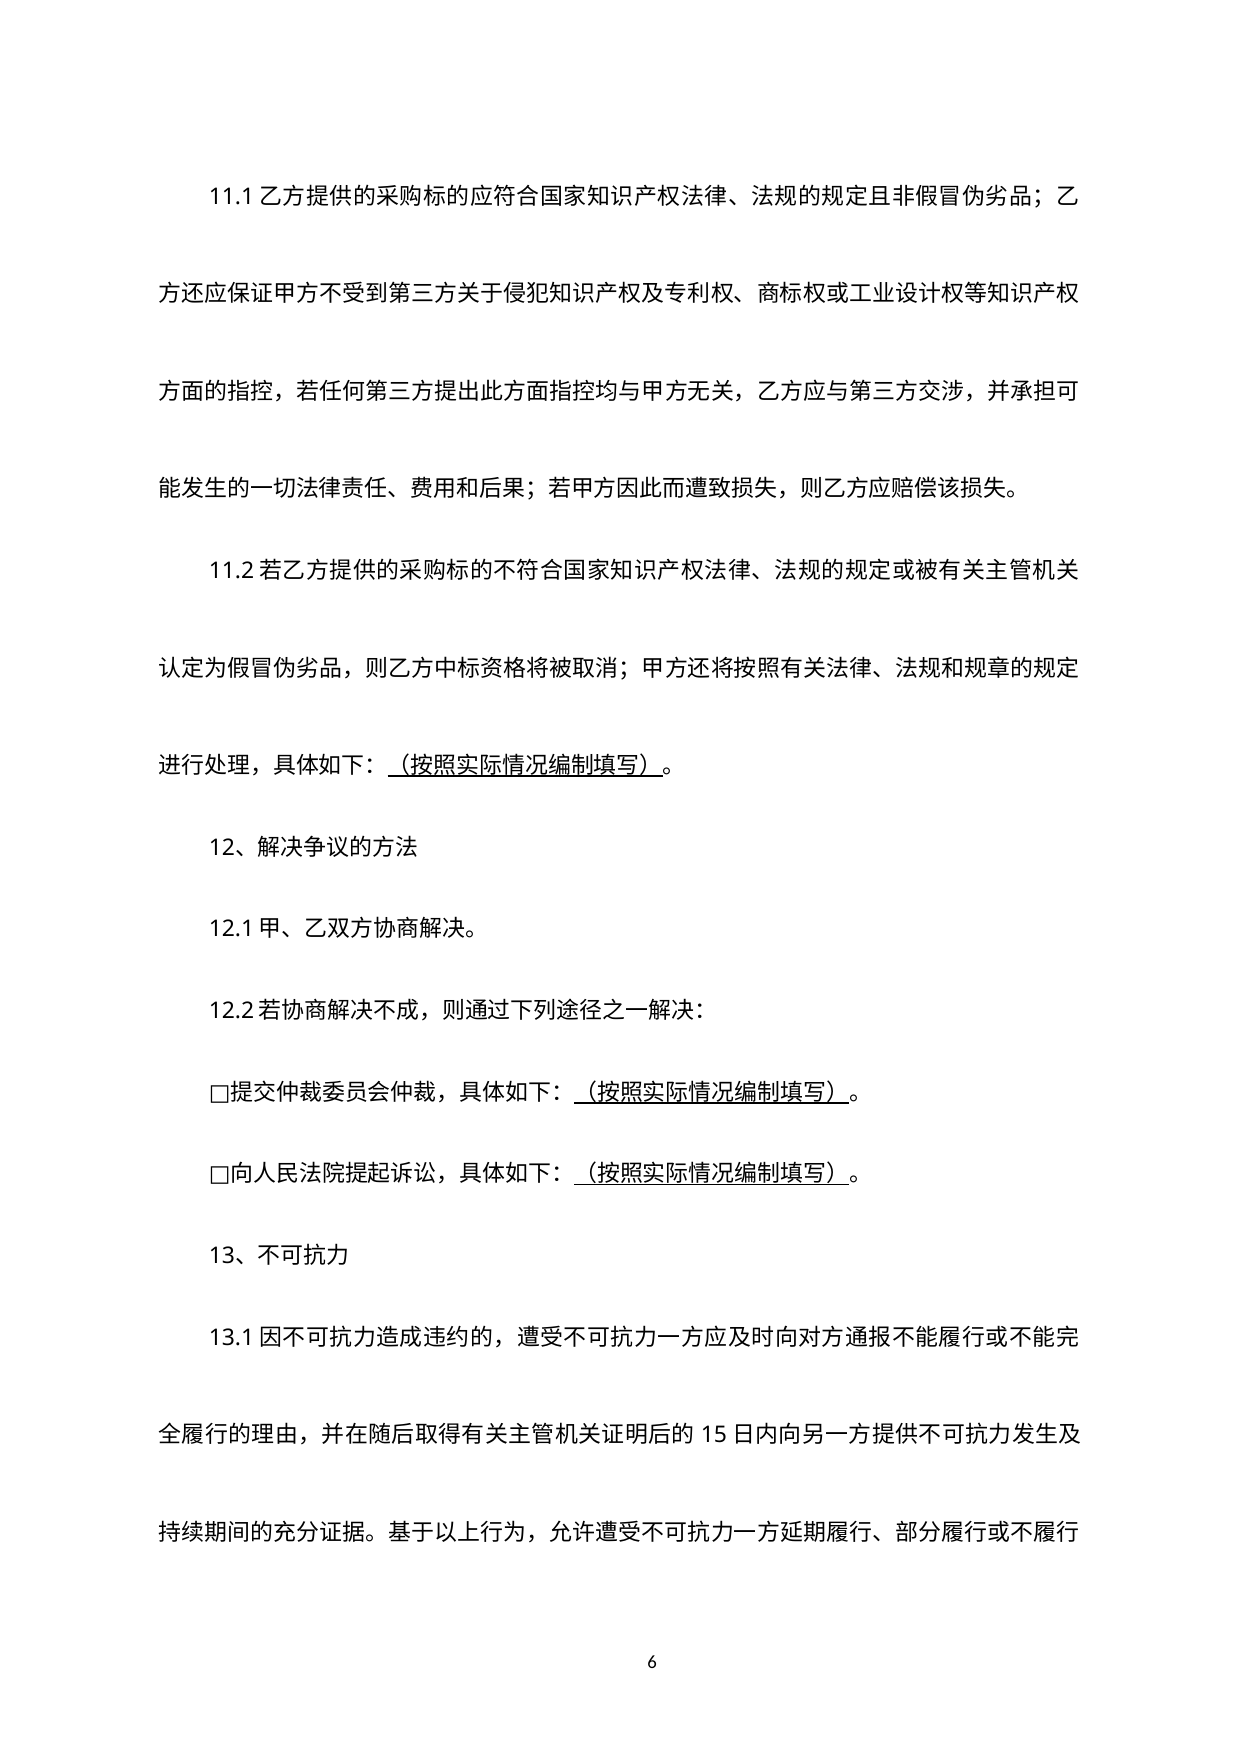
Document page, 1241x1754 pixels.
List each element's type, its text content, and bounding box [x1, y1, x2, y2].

text □向人民法院提起诉讼，具体如下：（按照实际情况编制填写）。 [158, 1139, 1082, 1204]
text 12.1甲、乙双方协商解决。 [158, 894, 1082, 959]
text □提交仲裁委员会仲裁，具体如下：（按照实际情况编制填写）。 [158, 1058, 1082, 1123]
text 11.1乙方提供的采购标的应符合国家知识产权法律、法规的规定且非假冒伪劣品；乙方还应保证甲方不受到第三方关于侵犯知识产权及专利权、商标权或工业设计权等知识产权方面的指控，若任何第三方提出此方面指控均与甲方无关，乙方应与第三方交涉，并承担可能发生的一切法律责任、费用和后果；若甲方因此而遭致损失，则乙方应赔偿该损失。 [158, 162, 1082, 519]
text 12.2若协商解决不成，则通过下列途径之一解决： [158, 976, 1082, 1041]
text 12、解决争议的方法 [158, 813, 1082, 878]
text 11.2若乙方提供的采购标的不符合国家知识产权法律、法规的规定或被有关主管机关认定为假冒伪劣品，则乙方中标资格将被取消；甲方还将按照有关法律、法规和规章的规定进行处理，具体如下：（按照实际情况编制填写）。 [158, 536, 1082, 796]
text 13、不可抗力 [158, 1221, 1082, 1286]
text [158, 1303, 1082, 1563]
